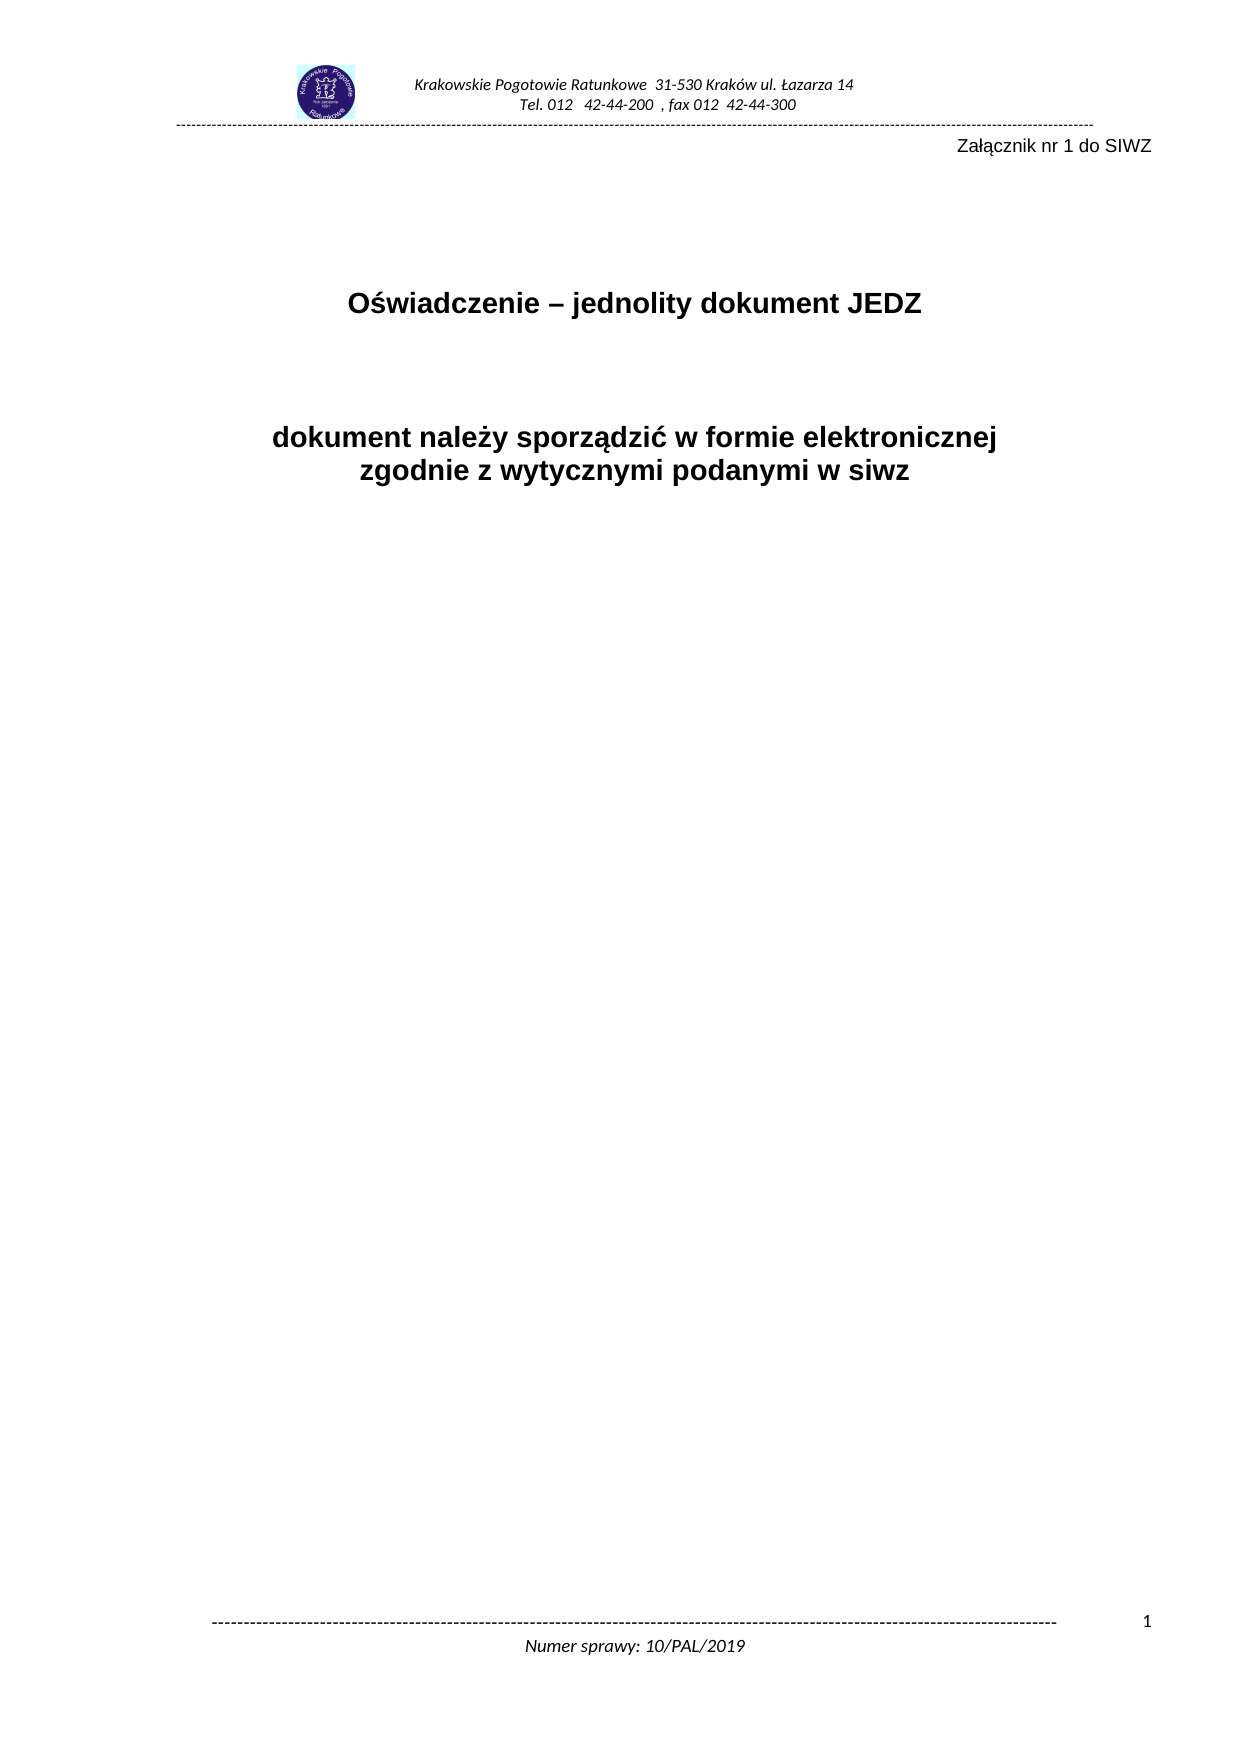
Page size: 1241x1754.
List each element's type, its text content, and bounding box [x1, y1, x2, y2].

picture [297, 65, 355, 119]
text dokument należy sporządzić w formie elektronicznej [118, 420, 1152, 453]
text zgodnie z wytycznymi podanymi w siwz [118, 453, 1152, 487]
text Załącznik nr 1 do SIWZ [118, 135, 1152, 156]
text Oświadczenie – jednolity dokument JEDZ [118, 286, 1152, 319]
